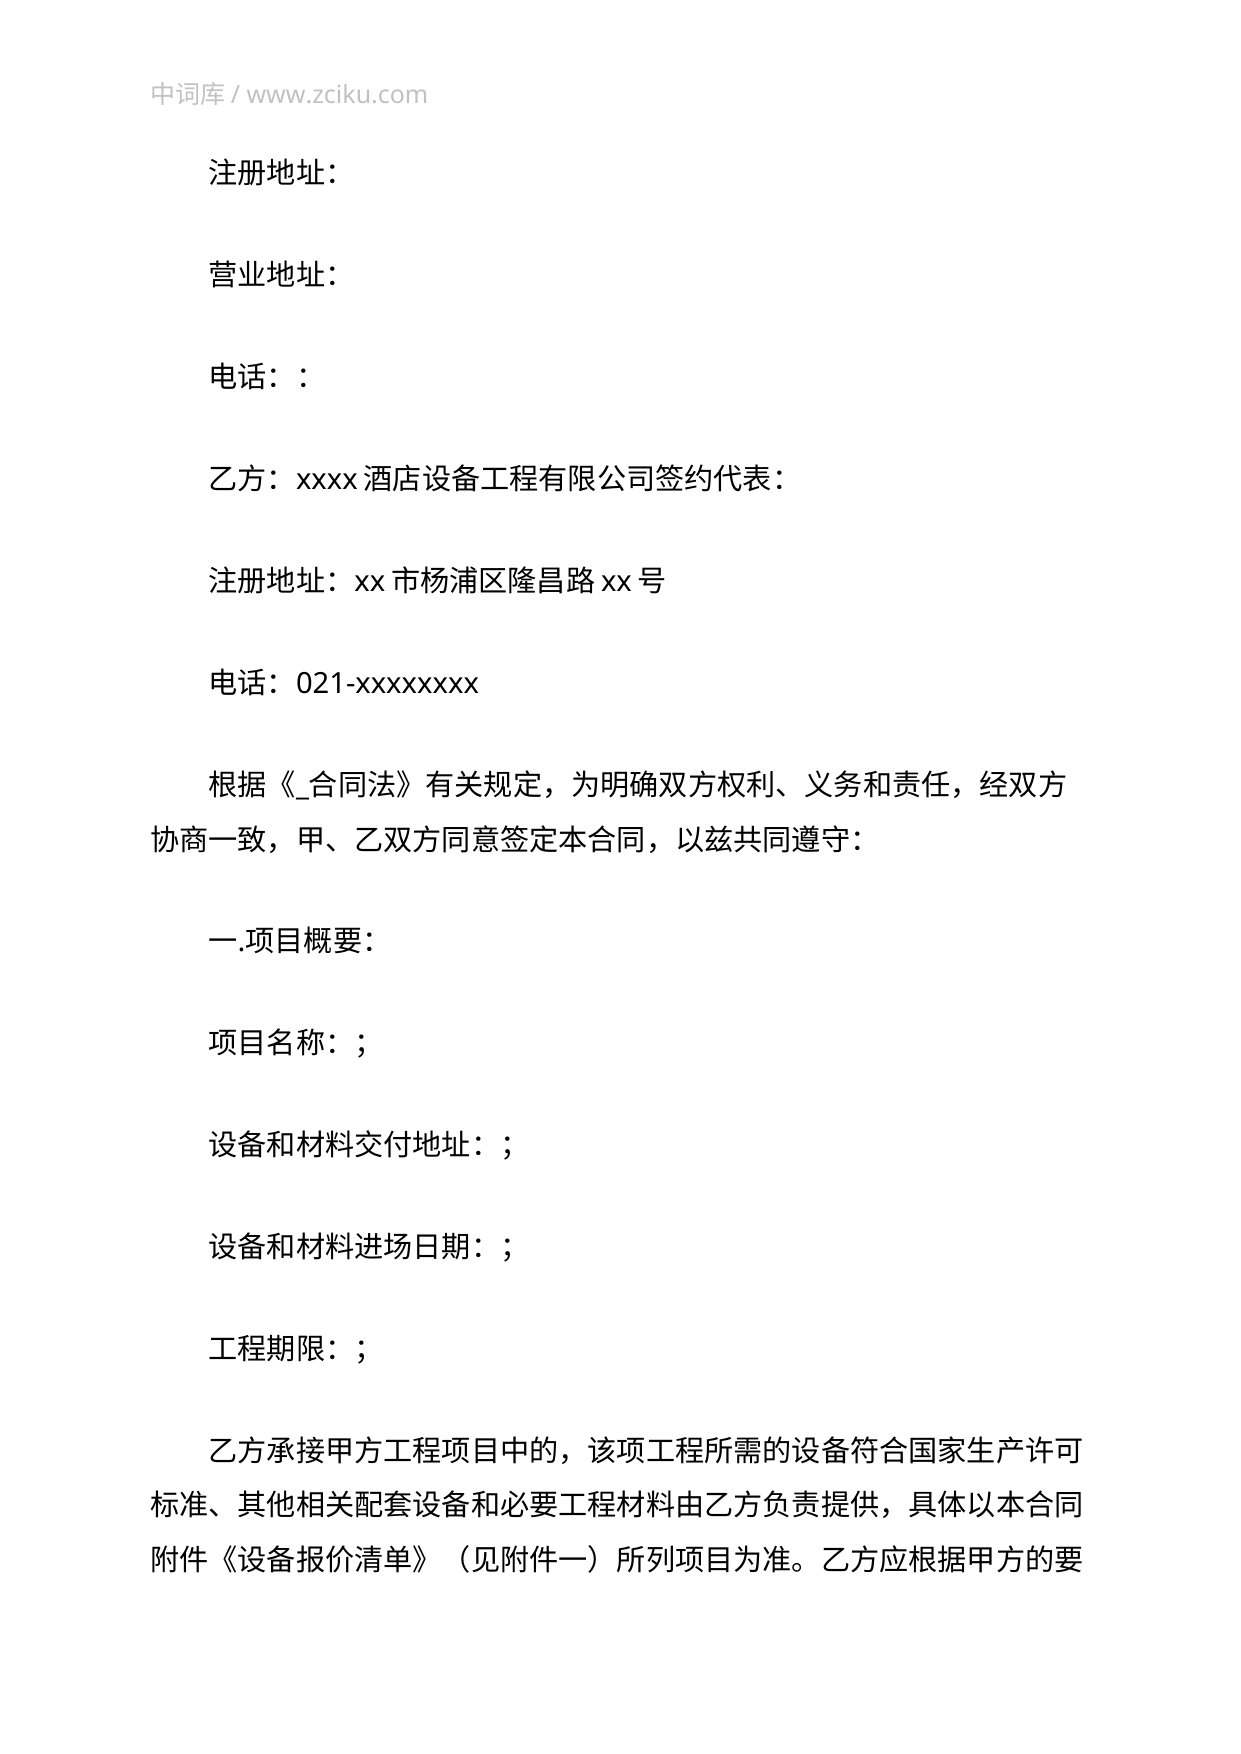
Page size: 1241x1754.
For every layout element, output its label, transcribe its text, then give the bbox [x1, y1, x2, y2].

text 电话：021-xxxxxxxx [150, 659, 1090, 702]
text 设备和材料进场日期：； [150, 1223, 1090, 1266]
text 乙方：xxxx酒店设备工程有限公司签约代表： [150, 455, 1090, 498]
text 注册地址： [150, 150, 1090, 192]
text 项目名称：； [150, 1020, 1090, 1062]
text 一.项目概要： [150, 918, 1090, 960]
text 电话：： [150, 353, 1090, 396]
text 设备和材料交付地址：； [150, 1122, 1090, 1164]
text 注册地址：xx市杨浦区隆昌路xx号 [150, 557, 1090, 600]
text 营业地址： [150, 252, 1090, 294]
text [150, 1427, 1090, 1579]
text 根据《_合同法》有关规定，为明确双方权利、义务和责任，经双方协商一致，甲、乙双方同意签定本合同，以兹共同遵守： [150, 761, 1090, 858]
text 工程期限：； [150, 1325, 1090, 1368]
